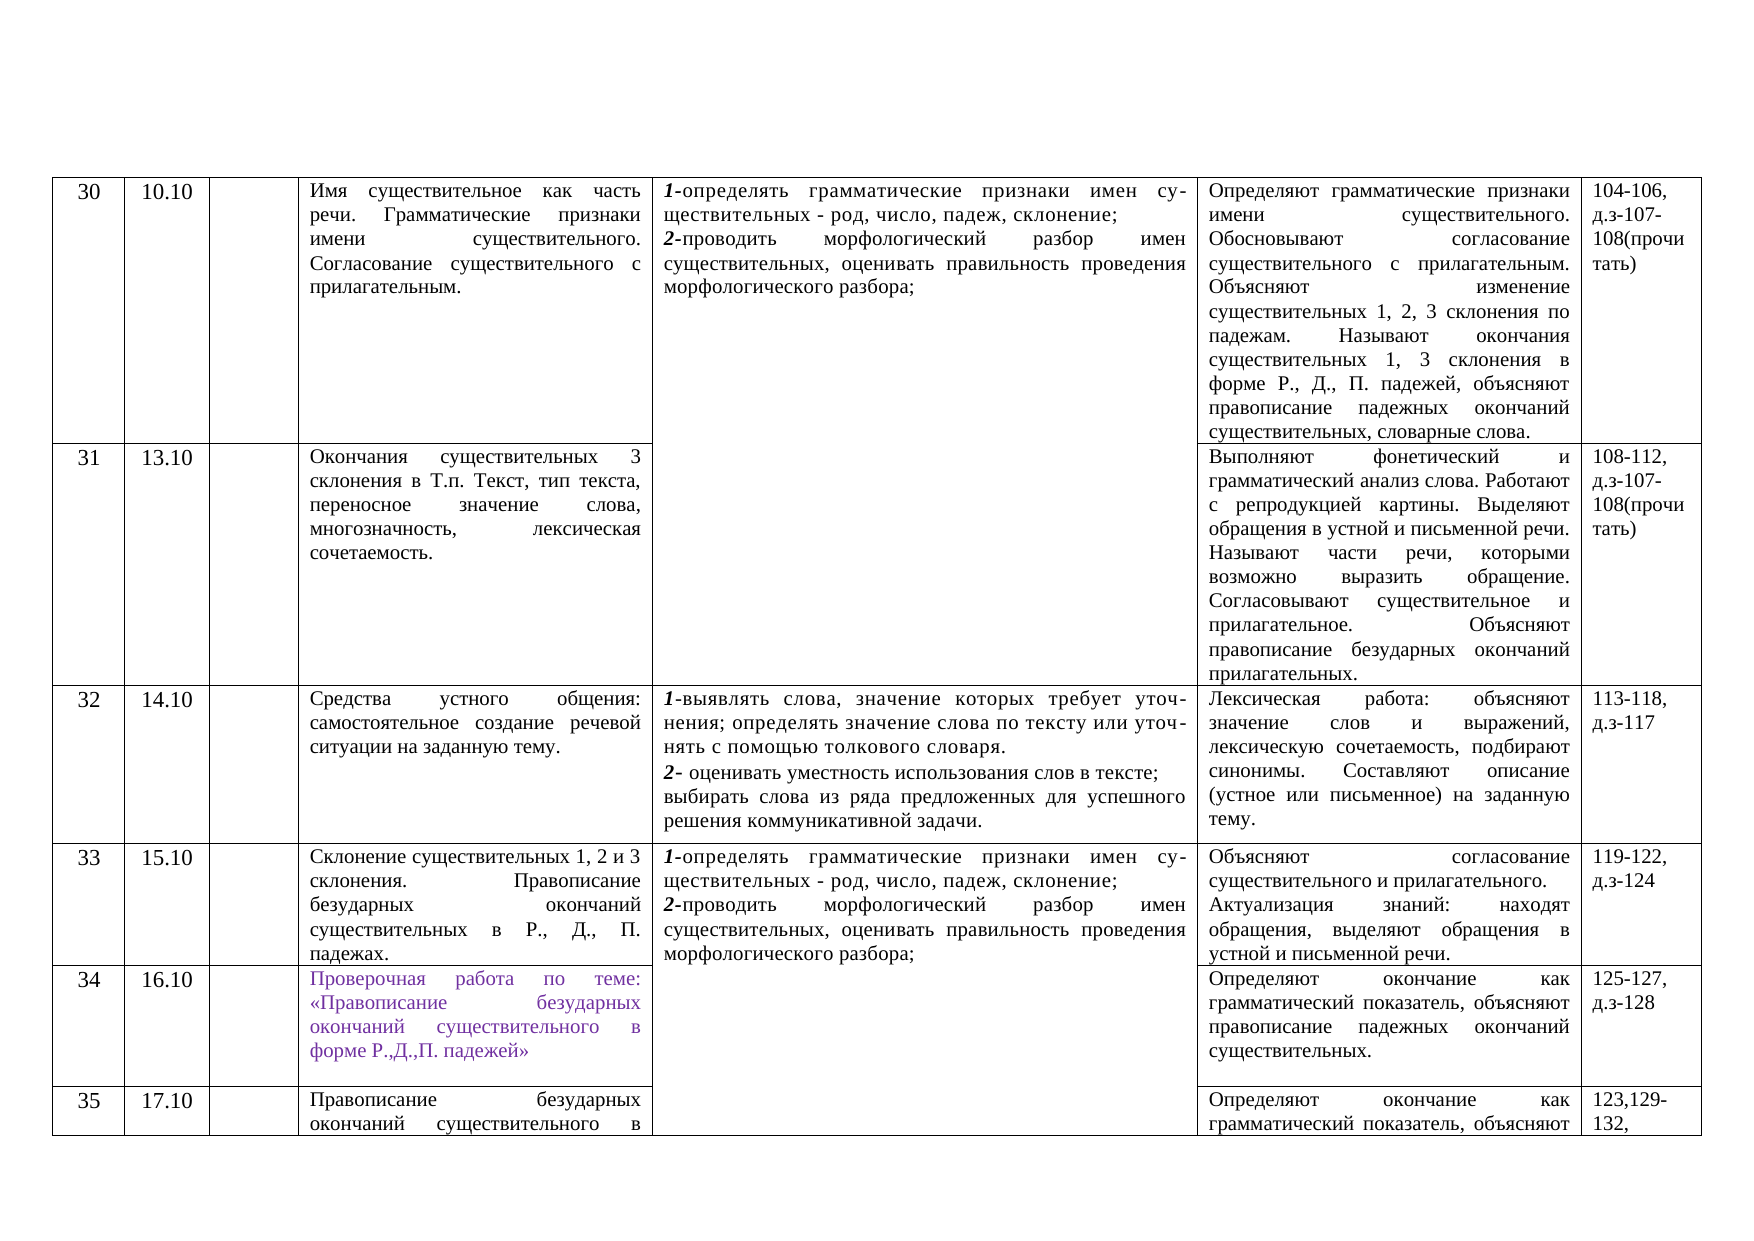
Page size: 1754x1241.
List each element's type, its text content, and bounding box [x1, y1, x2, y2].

table_cell 17.10 [125, 1087, 209, 1135]
table_cell 1-определять грамматические признаки имен существительных - род, число, падеж, склонение; 2-проводить морфологический разбор имен существительных, оценивать правильность проведения морфологического разбора; [653, 178, 1197, 684]
table_cell Окончания существительных 3 склонения в Т.п. Текст, тип текста, переносное значение слова, многозначность, лексическая сочетаемость. [299, 444, 652, 684]
table_cell 31 [53, 444, 124, 684]
table_cell 30 [53, 178, 124, 443]
table_cell Определяют окончание как грамматический показатель, объясняют правописание падежных окончаний существительных. [1198, 966, 1581, 1086]
table_cell 104-106, д.з-107-108(прочитать) [1582, 178, 1701, 443]
table_cell 15.10 [125, 844, 209, 964]
table_cell [210, 178, 298, 443]
table_cell Средства устного общения: самостоятельное создание речевой ситуации на заданную тему. [299, 686, 652, 843]
table_cell 32 [53, 686, 124, 843]
table_cell 119-122, д.з-124 [1582, 844, 1701, 964]
table_cell Проверочная работа по теме: «Правописание безударных окончаний существительного в форме Р.,Д.,П. падежей» [299, 966, 652, 1086]
table_cell Определяют грамматические признаки имени существительного. Обосновывают согласование существительного с прилагательным. Объясняют изменение существительных 1, 2, 3 склонения по падежам. Называют окончания существительных 1, 3 склонения в форме Р., Д., П. падежей, объясняют правописание падежных окончаний существительных, словарные слова. [1198, 178, 1581, 443]
table_cell [210, 966, 298, 1086]
table_cell 1-выявлять слова, значение которых требует уточнения; определять значение слова по тексту или уточнять с помощью толкового словаря. 2- оценивать уместность использования слов в тексте; выбирать слова из ряда предложенных для успешного решения коммуникативной задачи. [653, 686, 1197, 843]
table_cell 13.10 [125, 444, 209, 684]
table_cell Имя существительное как часть речи. Грамматические признаки имени существительного. Согласование существительного с прилагательным. [299, 178, 652, 443]
table_cell 14.10 [125, 686, 209, 843]
table_cell 35 [53, 1087, 124, 1135]
table_cell 108-112, д.з-107-108(прочитать) [1582, 444, 1701, 684]
table_cell Выполняют фонетический и грамматический анализ слова. Работают с репродукцией картины. Выделяют обращения в устной и письменной речи. Называют части речи, которыми возможно выразить обращение. Согласовывают существительное и прилагательное. Объясняют правописание безударных окончаний прилагательных. [1198, 444, 1581, 684]
table_cell Объясняют согласование существительного и прилагательного. Актуализация знаний: находят обращения, выделяют обращения в устной и письменной речи. [1198, 844, 1581, 964]
table_cell 33 [53, 844, 124, 964]
table_cell 34 [53, 966, 124, 1086]
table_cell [299, 1087, 652, 1135]
table_cell Лексическая работа: объясняют значение слов и выражений, лексическую сочетаемость, подбирают синонимы. Составляют описание (устное или письменное) на заданную тему. [1198, 686, 1581, 843]
table_cell 125-127, д.з-128 [1582, 966, 1701, 1086]
table_cell 16.10 [125, 966, 209, 1086]
table_cell Склонение существительных 1, 2 и 3 склонения. Правописание безударных окончаний существительных в Р., Д., П. падежах. [299, 844, 652, 964]
table_cell [210, 686, 298, 843]
table_cell 1-определять грамматические признаки имен существительных - род, число, падеж, склонение; 2-проводить морфологический разбор имен существительных, оценивать правильность проведения морфологического разбора; [653, 844, 1197, 1135]
table_cell [210, 1087, 298, 1135]
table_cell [1198, 1087, 1581, 1135]
table_cell 113-118, д.з-117 [1582, 686, 1701, 843]
table_cell [210, 444, 298, 684]
table_cell [210, 844, 298, 964]
table_cell 10.10 [125, 178, 209, 443]
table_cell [1582, 1087, 1701, 1135]
